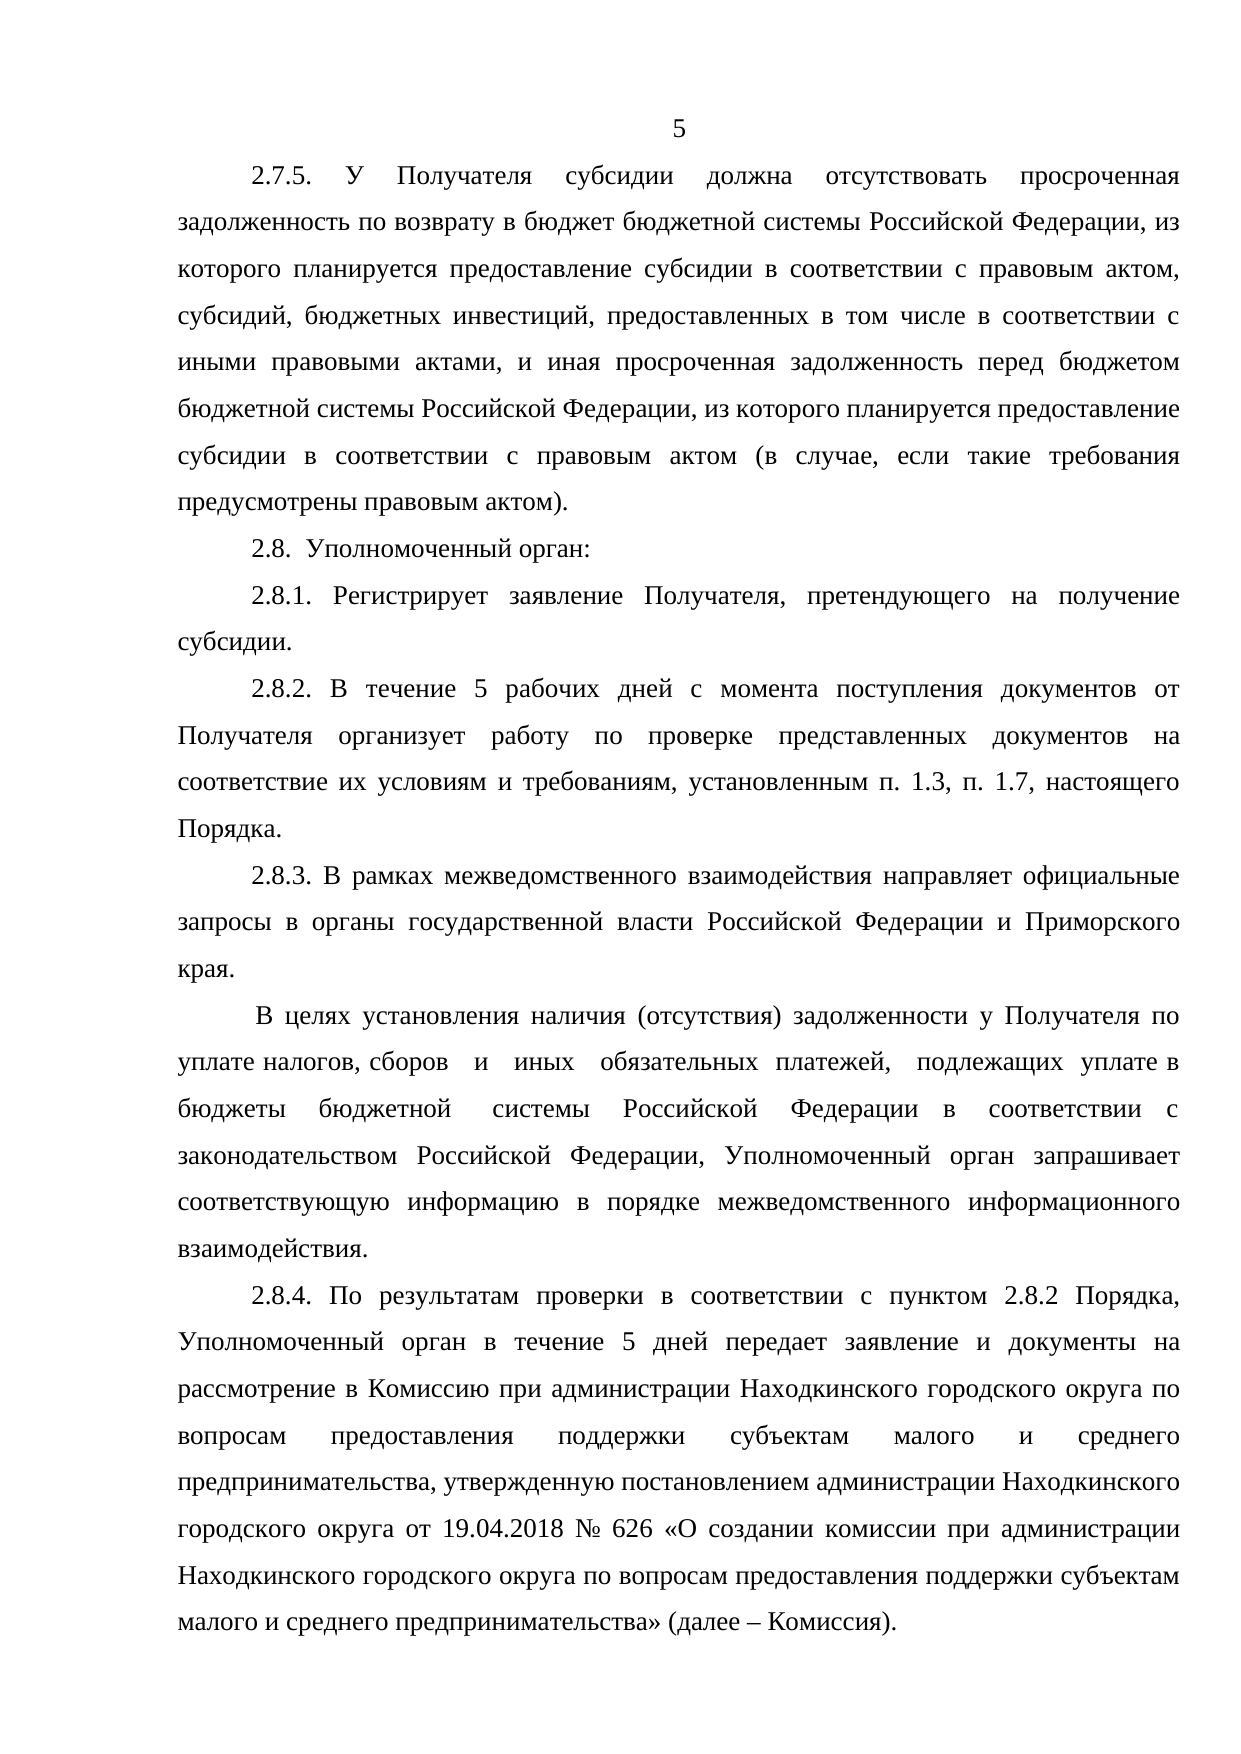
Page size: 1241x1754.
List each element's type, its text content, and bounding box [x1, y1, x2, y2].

text 2.7.5. У Получателя субсидии должна отсутствовать просроченная задолженность по возврату в бюджет бюджетной системы Российской Федерации, из которого планируется предоставление субсидии в соответствии с правовым актом, субсидий, бюджетных инвестиций, предоставленных в том числе в соответствии с иными правовыми актами, и иная просроченная задолженность перед бюджетом бюджетной системы Российской Федерации, из которого планируется предоставление субсидии в соответствии с правовым актом (в случае, если такие требования предусмотрены правовым актом). [177, 159, 1181, 517]
text 2.8. Уполномоченный орган: [177, 532, 1181, 563]
text В целях установления наличия (отсутствия) задолженности у Получателя по уплате налогов, сборов и иных обязательных платежей, подлежащих уплате в бюджеты бюджетной системы Российской Федерации в соответствии с законодательством Российской Федерации, Уполномоченный орган запрашивает соответствующую информацию в порядке межведомственного информационного взаимодействия. [177, 999, 1181, 1263]
text 2.8.3. В рамках межведомственного взаимодействия направляет официальные запросы в органы государственной власти Российской Федерации и Приморского края. [177, 859, 1181, 983]
text 2.8.4. По результатам проверки в соответствии с пунктом 2.8.2 Порядка, Уполномоченный орган в течение 5 дней передает заявление и документы на рассмотрение в Комиссию при администрации Находкинского городского округа по вопросам предоставления поддержки субъектам малого и среднего предпринимательства, утвержденную постановлением администрации Находкинского городского округа от 19.04.2018 № 626 «О создании комиссии при администрации Находкинского городского округа по вопросам предоставления поддержки субъектам малого и среднего предпринимательства» (далее – Комиссия). [177, 1279, 1181, 1637]
text 2.8.2. В течение 5 рабочих дней с момента поступления документов от Получателя организует работу по проверке представленных документов на соответствие их условиям и требованиям, установленным п. 1.3, п. 1.7, настоящего Порядка. [177, 672, 1181, 843]
text 2.8.1. Регистрирует заявление Получателя, претендующего на получение субсидии. [177, 579, 1181, 657]
text 5 [177, 112, 1181, 143]
